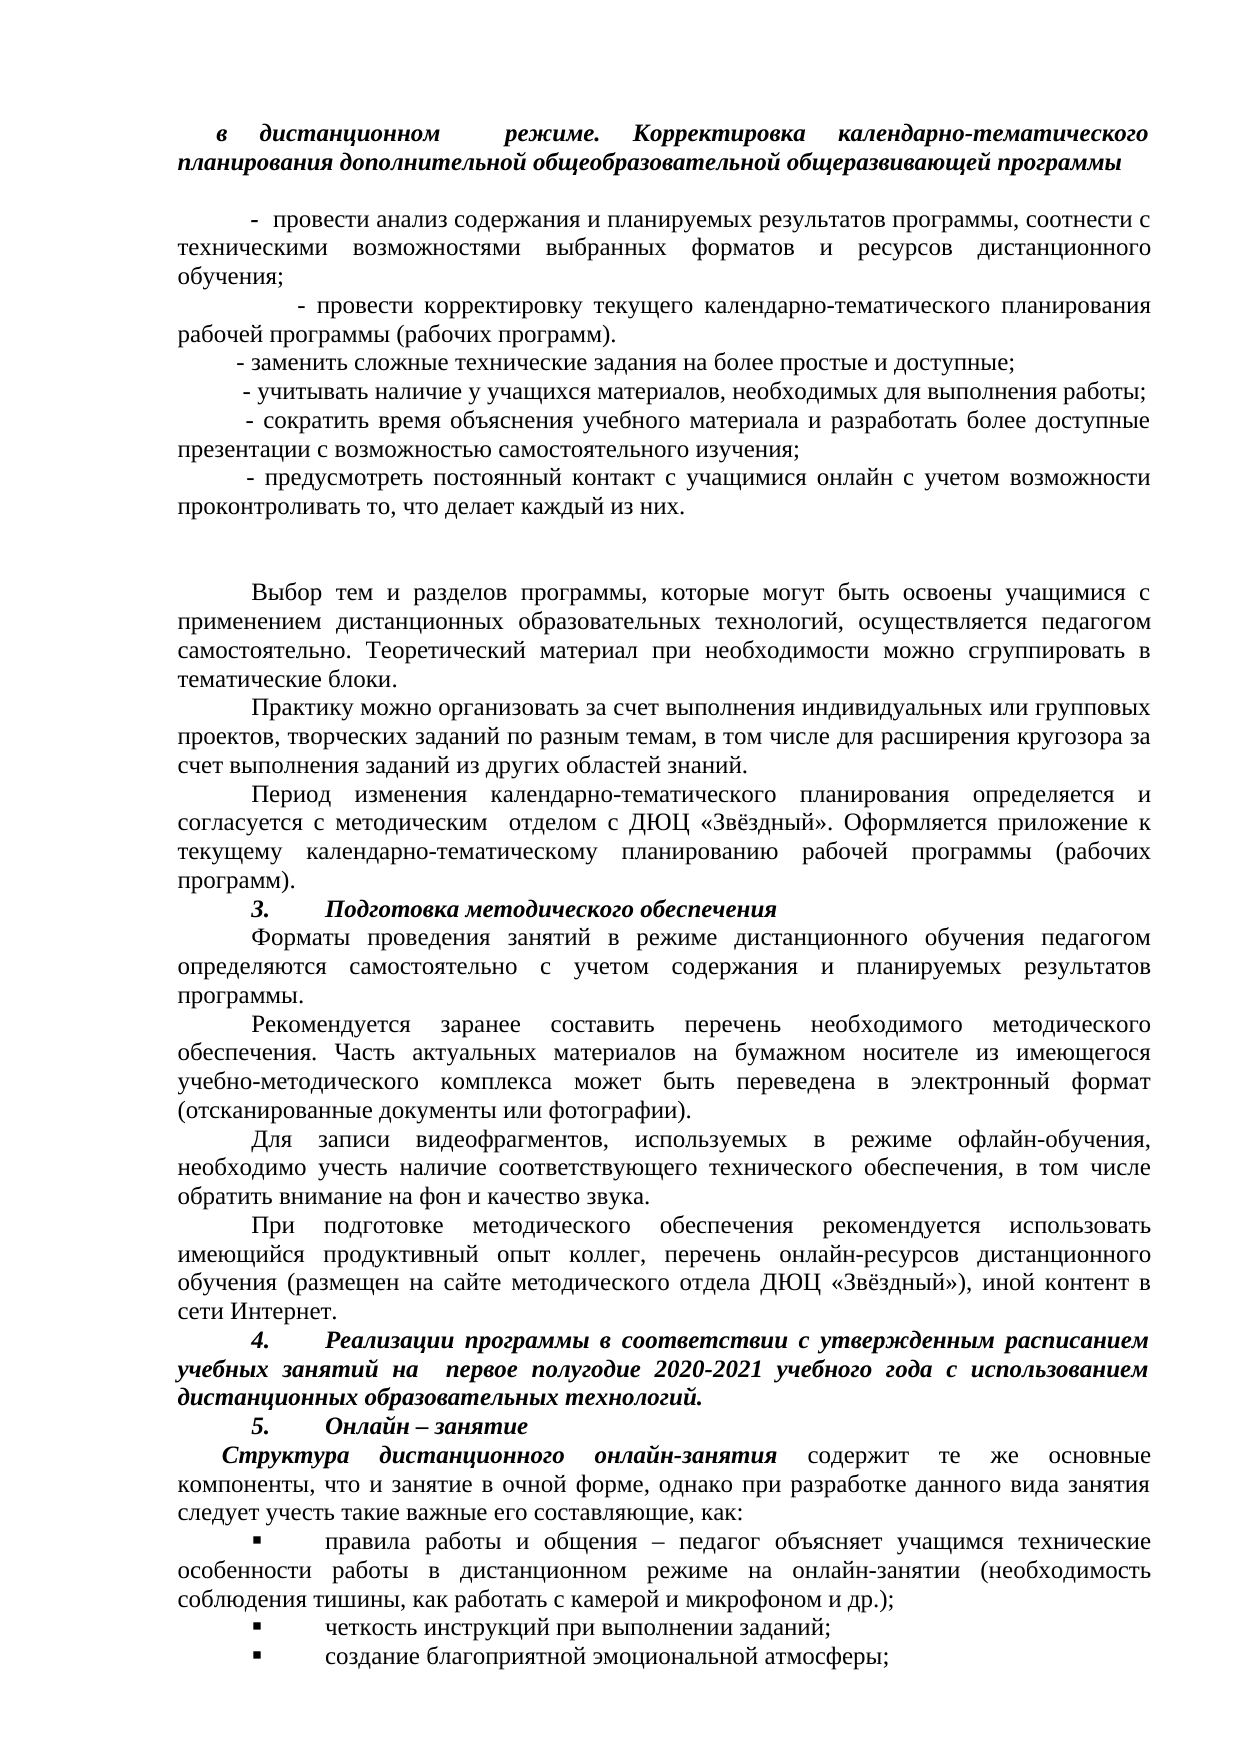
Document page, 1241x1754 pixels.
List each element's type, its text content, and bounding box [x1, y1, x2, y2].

text - учитывать наличие у учащихся материалов, необходимых для выполнения работы; [177, 376, 1152, 405]
text При подготовке методического обеспечения рекомендуется использовать имеющийся продуктивный опыт коллег, перечень онлайн-ресурсов дистанционного обучения (размещен на сайте методического отдела ДЮЦ «Звёздный»), иной контент в сети Интернет. [177, 1210, 1152, 1325]
text Структура дистанционного онлайн-занятия содержит те же основные компоненты, что и занятие в очной форме, однако при разработке данного вида занятия следует учесть такие важные его составляющие, как: [177, 1440, 1152, 1526]
text - сократить время объяснения учебного материала и разработать более доступные презентации с возможностью самостоятельного изучения; [177, 405, 1152, 462]
list создание благоприятной эмоциональной атмосферы; [177, 1641, 1152, 1670]
text Выбор тем и разделов программы, которые могут быть освоены учащимися с применением дистанционных образовательных технологий, осуществляется педагогом самостоятельно. Теоретический материал при необходимости можно сгруппировать в тематические блоки. [177, 577, 1152, 692]
list правила работы и общения – педагог объясняет учащимся технические особенности работы в дистанционном режиме на онлайн-занятии (необходимость соблюдения тишины, как работать с камерой и микрофоном и др.); [177, 1526, 1152, 1612]
text - провести корректировку текущего календарно-тематического планирования рабочей программы (рабочих программ). [177, 290, 1152, 347]
text - провести анализ содержания и планируемых результатов программы, соотнести с техническими возможностями выбранных форматов и ресурсов дистанционного обучения; [177, 204, 1152, 290]
text - заменить сложные технические задания на более простые и доступные; [177, 347, 1152, 376]
text Форматы проведения занятий в режиме дистанционного обучения педагогом определяются самостоятельно с учетом содержания и планируемых результатов программы. [177, 922, 1152, 1009]
text Рекомендуется заранее составить перечень необходимого методического обеспечения. Часть актуальных материалов на бумажном носителе из имеющегося учебно-методического комплекса может быть переведена в электронный формат (отсканированные документы или фотографии). [177, 1009, 1152, 1124]
text в дистанционном режиме. Корректировка календарно-тематического планирования дополнительной общеобразовательной общеразвивающей программы [177, 118, 1152, 176]
list Онлайн – занятие [177, 1411, 1152, 1440]
text Период изменения календарно-тематического планирования определяется и согласуется с методическим отделом с ДЮЦ «Звёздный». Оформляется приложение к текущему календарно-тематическому планированию рабочей программы (рабочих программ). [177, 779, 1152, 894]
list Реализации программы в соответствии с утвержденным расписанием учебных занятий на первое полугодие 2020-2021 учебного года с использованием дистанционных образовательных технологий. [177, 1325, 1152, 1411]
text - предусмотреть постоянный контакт с учащимися oнлайн с учетом возможности проконтроливать то, что делает каждый из них. [177, 462, 1152, 520]
text Практику можно организовать за счет выполнения индивидуальных или групповых проектов, творческих заданий по разным темам, в том числе для расширения кругозора за счет выполнения заданий из других областей знаний. [177, 692, 1152, 779]
list четкость инструкций при выполнении заданий; [177, 1612, 1152, 1641]
text Для записи видеофрагментов, используемых в режиме офлайн-обучения, необходимо учесть наличие соответствующего технического обеспечения, в том числе обратить внимание на фон и качество звука. [177, 1124, 1152, 1210]
list Подготовка методического обеспечения [177, 894, 1152, 922]
